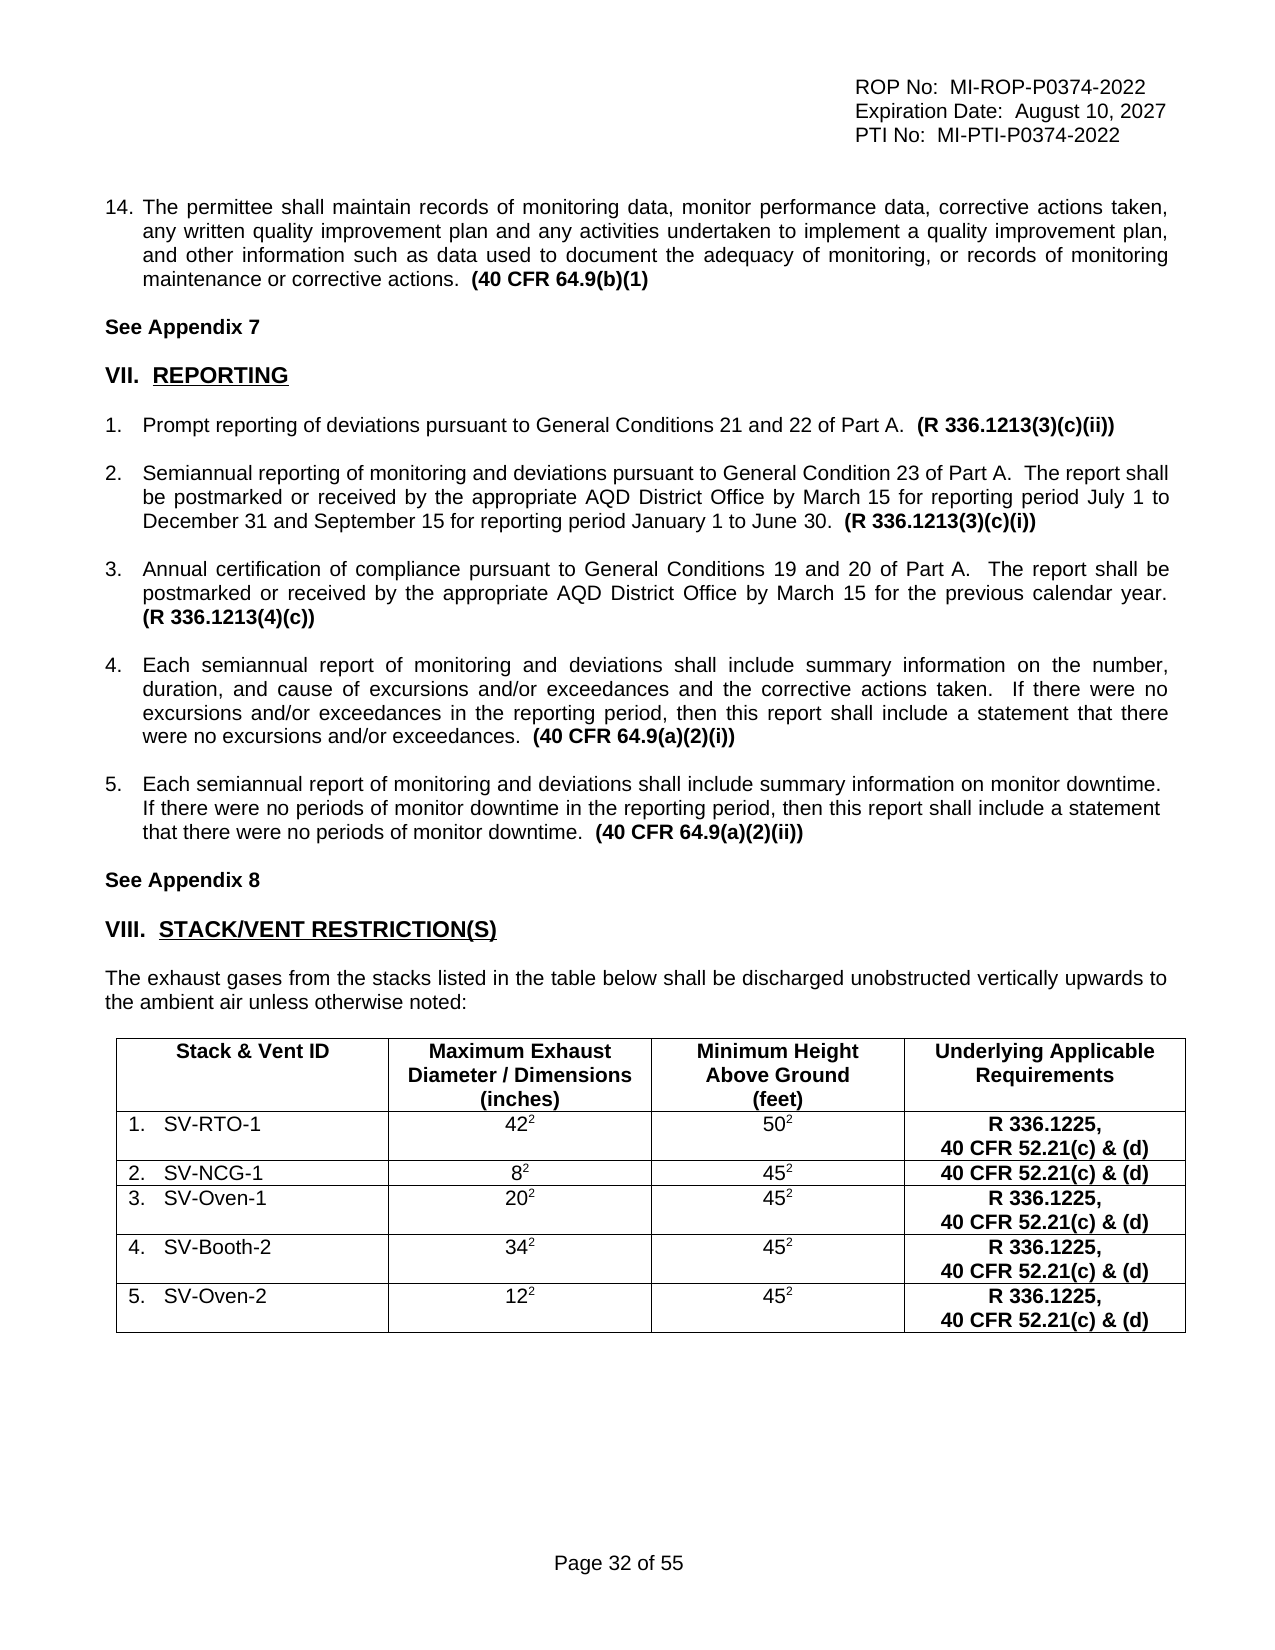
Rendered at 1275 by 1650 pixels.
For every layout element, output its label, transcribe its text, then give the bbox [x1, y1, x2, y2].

table_header Stack & Vent ID [117, 1039, 388, 1111]
list Each semiannual report of monitoring and deviations shall include summary information on the number, duration, and cause of excursions and/or exceedances and the corrective actions taken. If there were no excursions and/or exceedances in the reporting period, then this report shall include a statement that there were no excursions and/or exceedances. (40 CFR 64.9(a)(2)(i)) [105, 652, 1170, 748]
table_cell 502 [652, 1112, 904, 1160]
table_cell 452 [652, 1161, 904, 1185]
text See Appendix 8 [105, 868, 1170, 892]
table_cell 122 [389, 1284, 651, 1332]
table_cell 342 [389, 1235, 651, 1283]
text VIII. STACK/VENT RESTRICTION(S) [105, 916, 1170, 942]
table_cell 202 [389, 1186, 651, 1234]
list The permittee shall maintain records of monitoring data, monitor performance data, corrective actions taken, any written quality improvement plan and any activities undertaken to implement a quality improvement plan, and other information such as data used to document the adequacy of monitoring, or records of monitoring maintenance or corrective actions. (40 CFR 64.9(b)(1) [105, 195, 1170, 291]
table_cell 82 [389, 1161, 651, 1185]
list Each semiannual report of monitoring and deviations shall include summary information on monitor downtime. If there were no periods of monitor downtime in the reporting period, then this report shall include a statement that there were no periods of monitor downtime. (40 CFR 64.9(a)(2)(ii)) [105, 772, 1162, 844]
table_cell SV-NCG-1 [117, 1161, 388, 1185]
table_header Minimum Height Above Ground (feet) [652, 1039, 904, 1111]
text See Appendix 7 [105, 314, 1170, 338]
table_header Underlying Applicable Requirements [905, 1039, 1185, 1111]
table_cell SV-Oven-1 [117, 1186, 388, 1234]
list Annual certification of compliance pursuant to General Conditions 19 and 20 of Part A. The report shall be postmarked or received by the appropriate AQD District Office by March 15 for the previous calendar year. (R 336.1213(4)(c)) [105, 557, 1170, 628]
table_cell R 336.1225, 40 CFR 52.21(c) & (d) [905, 1186, 1185, 1234]
text 1. Prompt reporting of deviations pursuant to General Conditions 21 and 22 of Part A. (R 336.1213(3)(c)(ii)) [105, 413, 1170, 437]
table_cell 452 [652, 1284, 904, 1332]
table_cell 422 [389, 1112, 651, 1160]
table_cell 452 [652, 1235, 904, 1283]
text VII. REPORTING [105, 362, 1170, 389]
table_cell SV-Booth-2 [117, 1235, 388, 1283]
table_cell R 336.1225, 40 CFR 52.21(c) & (d) [905, 1284, 1185, 1332]
table_cell 452 [652, 1186, 904, 1234]
text The exhaust gases from the stacks listed in the table below shall be discharged unobstructed vertically upwards to the ambient air unless otherwise noted: [105, 966, 1170, 1014]
table_cell SV-Oven-2 [117, 1284, 388, 1332]
table_cell R 336.1225, 40 CFR 52.21(c) & (d) [905, 1235, 1185, 1283]
table_header Maximum Exhaust Diameter / Dimensions (inches) [389, 1039, 651, 1111]
table_cell SV-RTO-1 [117, 1112, 388, 1160]
text 2. Semiannual reporting of monitoring and deviations pursuant to General Condition 23 of Part A. The report shall be postmarked or received by the appropriate AQD District Office by March 15 for reporting period July 1 to December 31 and September 15 for reporting period January 1 to June 30. (R 336.1213(3)(c)(i)) [105, 461, 1170, 533]
table_cell 40 CFR 52.21(c) & (d) [905, 1161, 1185, 1185]
table_cell R 336.1225, 40 CFR 52.21(c) & (d) [905, 1112, 1185, 1160]
